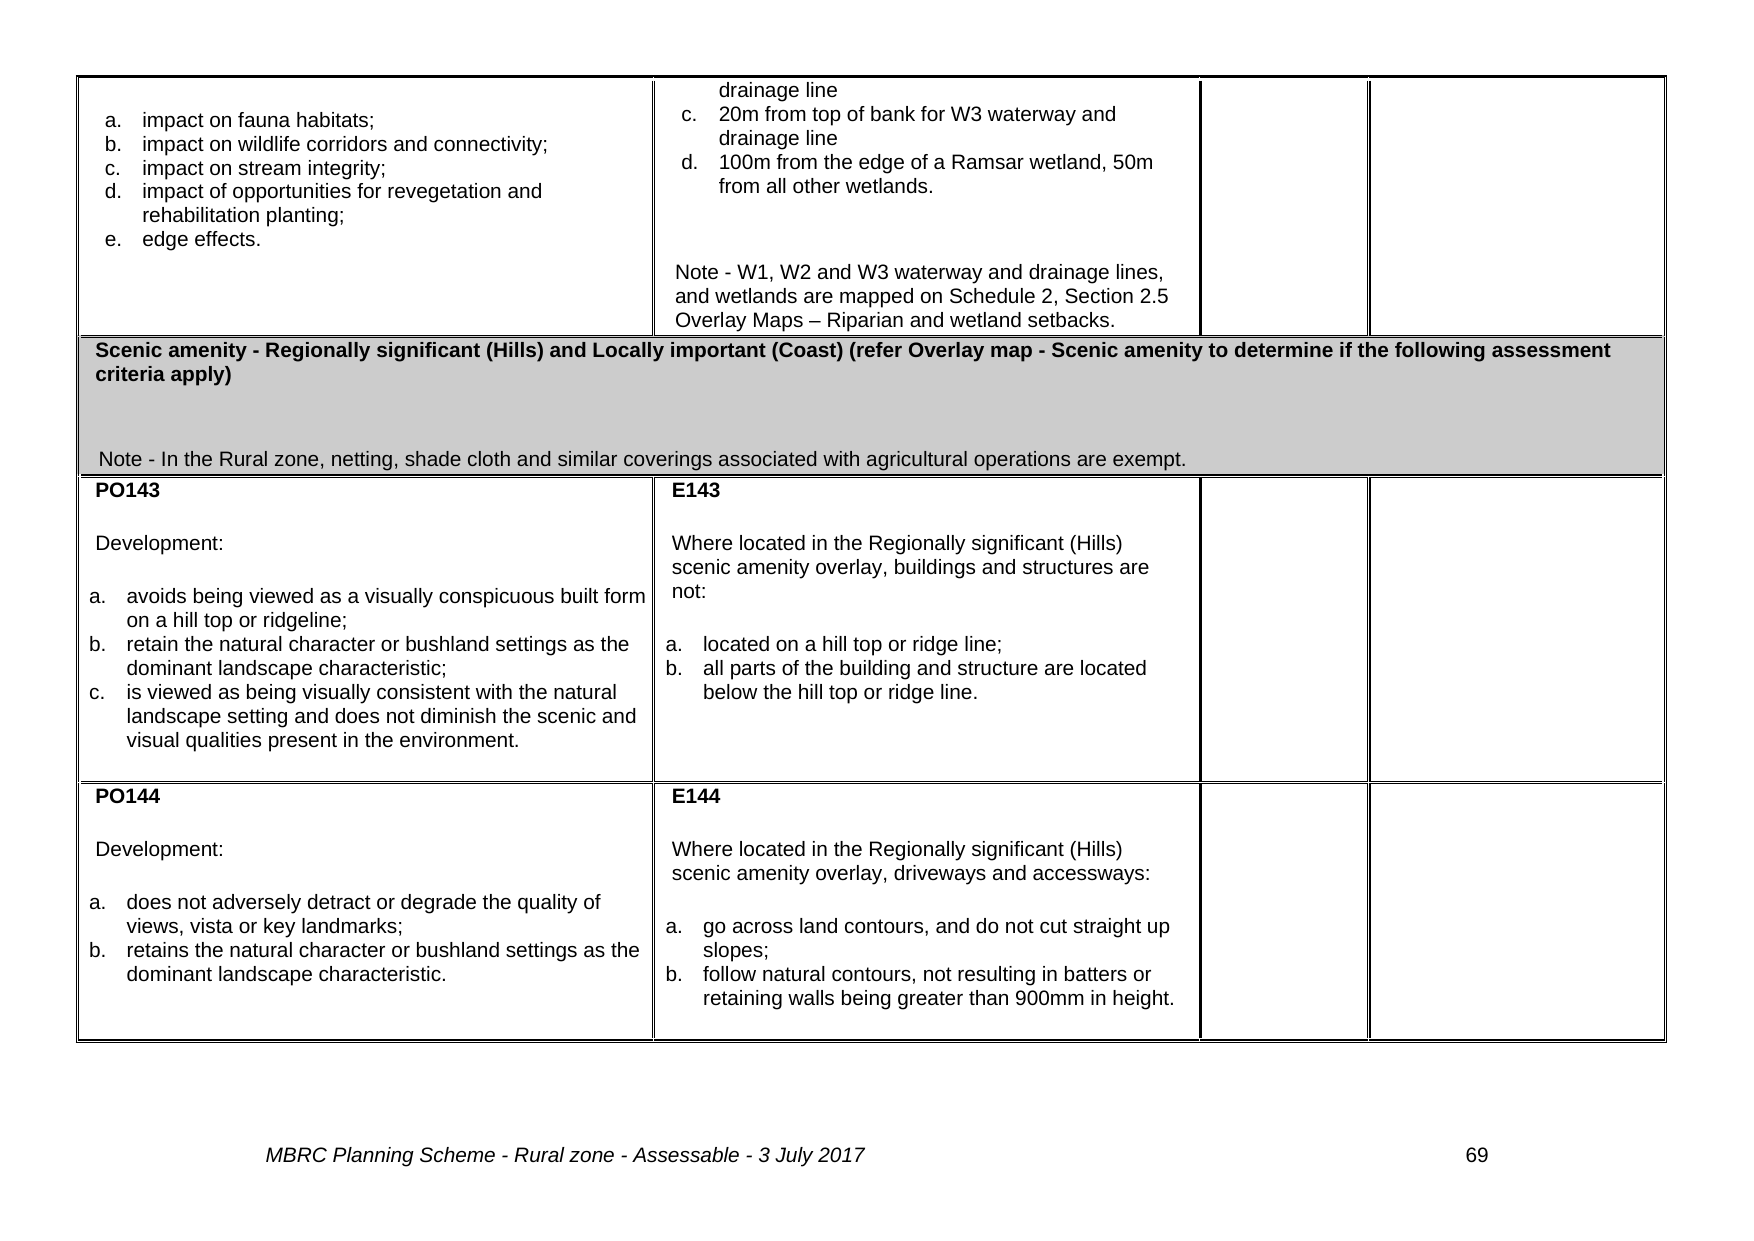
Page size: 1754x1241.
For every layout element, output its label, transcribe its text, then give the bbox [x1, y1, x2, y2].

table_cell Scenic amenity - Regionally significant (Hills) and Locally important (Coast) (refer Overlay map - Scenic amenity to determine if the following assessment criteria apply) [79, 335, 1664, 474]
table_cell [1369, 781, 1665, 1039]
table_cell E144 Where located in the Regionally significant (Hills) scenic amenity overlay, driveways and accessways: go across land contours, and do not cut straight up slopes; follow natural contours, not resulting in batters or retaining walls being greater than 900mm in height. [654, 784, 1200, 1039]
table_cell PO143 Development: avoids being viewed as a visually conspicuous built form on a hill top or ridgeline; retain the natural character or bushland settings as the dominant landscape characteristic; is viewed as being visually consistent with the natural landscape setting and does not diminish the scenic and visual qualities present in the environment. [79, 474, 652, 781]
table_cell [1369, 78, 1664, 334]
table_cell [1371, 474, 1664, 781]
table_cell PO144 Development: does not adversely detract or degrade the quality of views, vista or key landmarks; retains the natural character or bushland settings as the dominant landscape characteristic. [77, 781, 654, 1039]
table_cell E143 Where located in the Regionally significant (Hills) scenic amenity overlay, buildings and structures are not: located on a hill top or ridge line; all parts of the building and structure are located below the hill top or ridge line. [655, 478, 1199, 781]
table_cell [79, 78, 654, 334]
table_cell [1202, 478, 1367, 781]
table_cell [1200, 781, 1369, 1039]
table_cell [654, 77, 1200, 334]
table_cell [1200, 77, 1369, 334]
